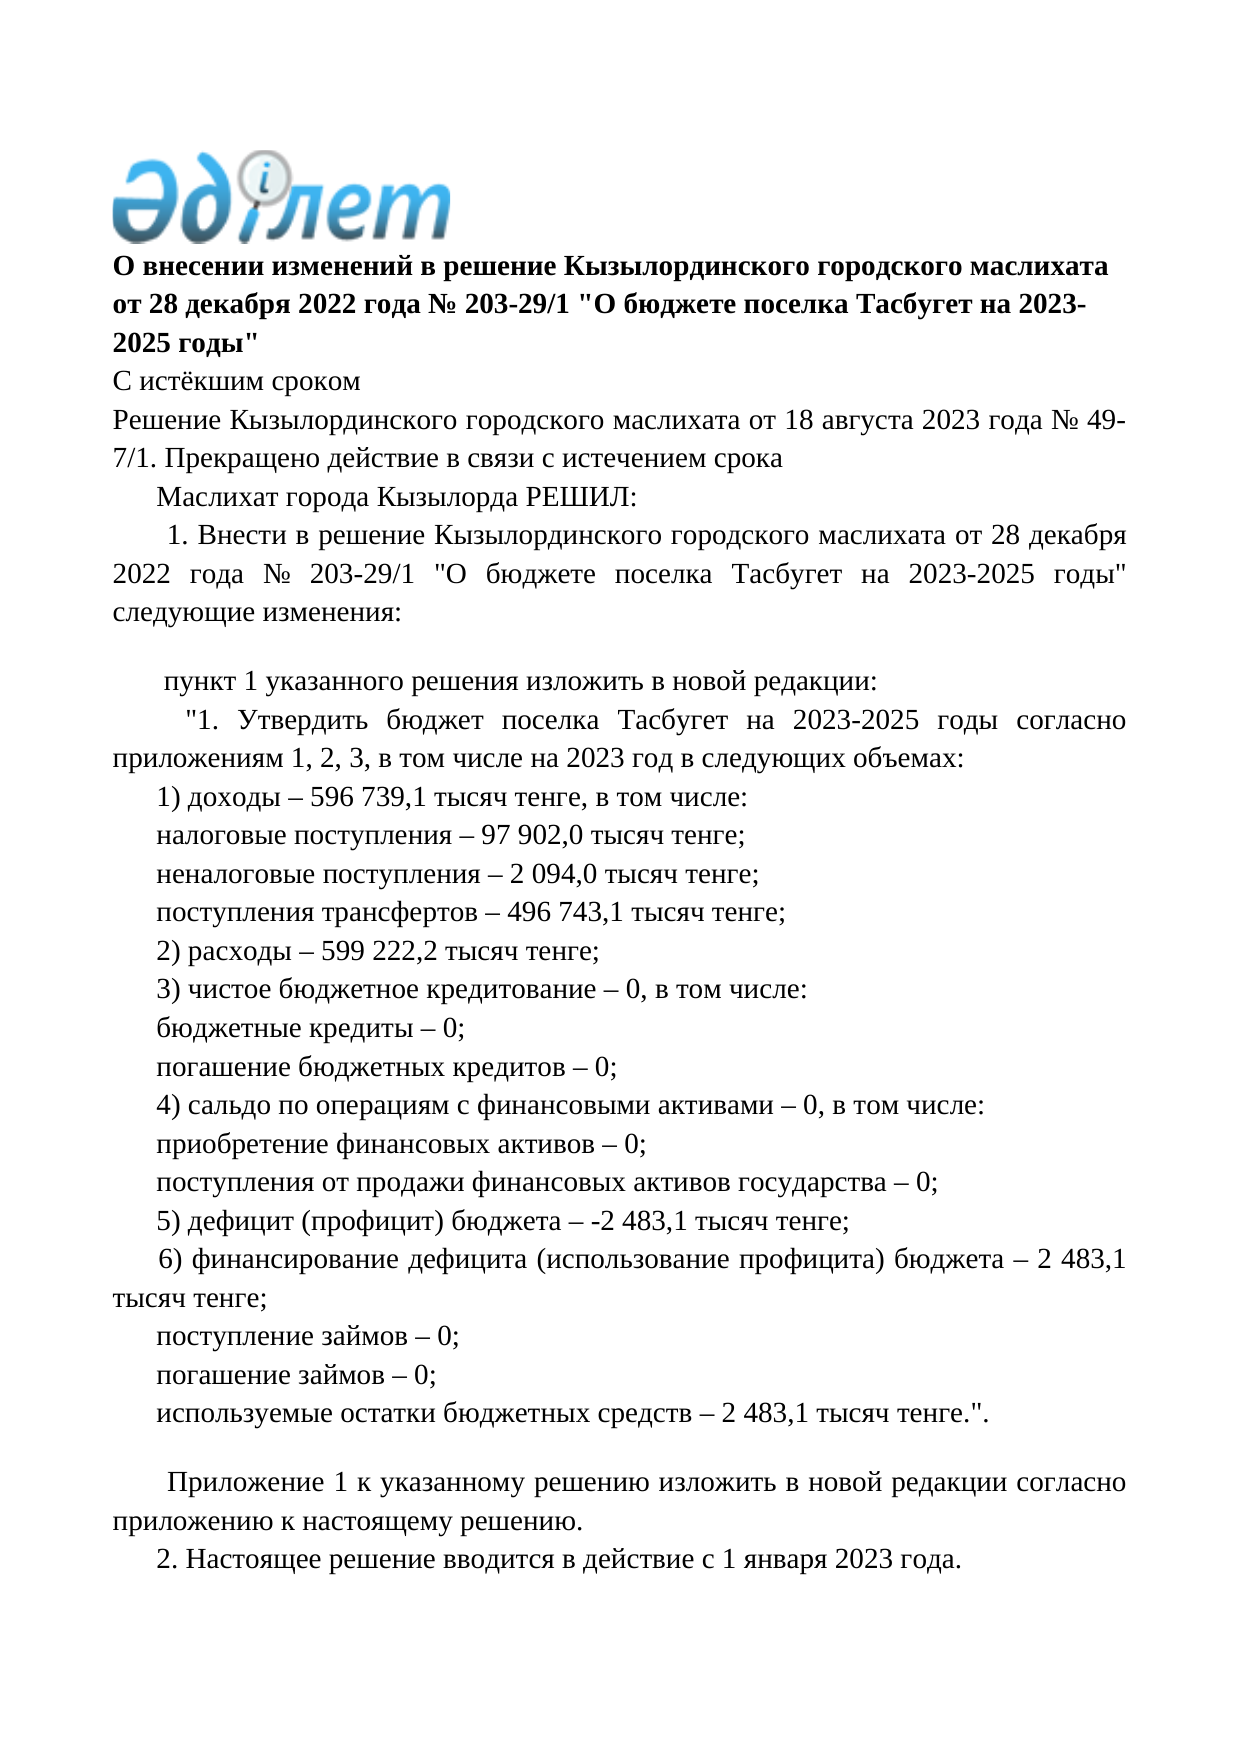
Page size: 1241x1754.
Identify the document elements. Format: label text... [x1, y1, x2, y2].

text 2) расходы – 599 222,2 тысяч тенге; [112, 933, 1128, 967]
text Решение Кызылординского городского маслихата от 18 августа 2023 года № 49-7/1. Прекращено действие в связи с истечением срока [112, 402, 1128, 474]
text С истёкшим сроком [112, 363, 1128, 397]
text Маслихат города Кызылорда РЕШИЛ: [112, 479, 1128, 512]
text приобретение финансовых активов – 0; [112, 1126, 1128, 1159]
text 4) сальдо по операциям с финансовыми активами – 0, в том числе: [112, 1087, 1128, 1121]
text О внесении изменений в решение Кызылординского городского маслихата от 28 декабря 2022 года № 203-29/1 "О бюджете поселка Тасбугет на 2023-2025 годы" [112, 248, 1128, 358]
text "1. Утвердить бюджет поселка Тасбугет на 2023-2025 годы согласно приложениям 1, 2, 3, в том числе на 2023 год в следующих объемах: [112, 702, 1128, 774]
text 5) дефицит (профицит) бюджета – -2 483,1 тысяч тенге; [112, 1203, 1128, 1236]
text 3) чистое бюджетное кредитование – 0, в том числе: [112, 972, 1128, 1005]
picture [112, 150, 451, 244]
text бюджетные кредиты – 0; [112, 1010, 1128, 1044]
text погашение бюджетных кредитов – 0; [112, 1049, 1128, 1082]
text налоговые поступления – 97 902,0 тысяч тенге; [112, 817, 1128, 851]
text 2. Настоящее решение вводится в действие с 1 января 2023 года. [112, 1541, 1128, 1575]
text Приложение 1 к указанному решению изложить в новой редакции согласно приложению к настоящему решению. [112, 1464, 1128, 1536]
text погашение займов – 0; [112, 1357, 1128, 1391]
text поступления от продажи финансовых активов государства – 0; [112, 1164, 1128, 1198]
text 6) финансирование дефицита (использование профицита) бюджета – 2 483,1 тысяч тенге; [112, 1241, 1128, 1313]
text пункт 1 указанного решения изложить в новой редакции: [112, 663, 1128, 697]
text 1. Внести в решение Кызылординского городского маслихата от 28 декабря 2022 года № 203-29/1 "О бюджете поселка Тасбугет на 2023-2025 годы" следующие изменения: [112, 517, 1128, 628]
text неналоговые поступления – 2 094,0 тысяч тенге; [112, 856, 1128, 889]
text используемые остатки бюджетных средств – 2 483,1 тысяч тенге.". [112, 1396, 1128, 1429]
text поступления трансфертов – 496 743,1 тысяч тенге; [112, 894, 1128, 928]
text поступление займов – 0; [112, 1318, 1128, 1352]
text 1) доходы – 596 739,1 тысяч тенге, в том числе: [112, 779, 1128, 812]
